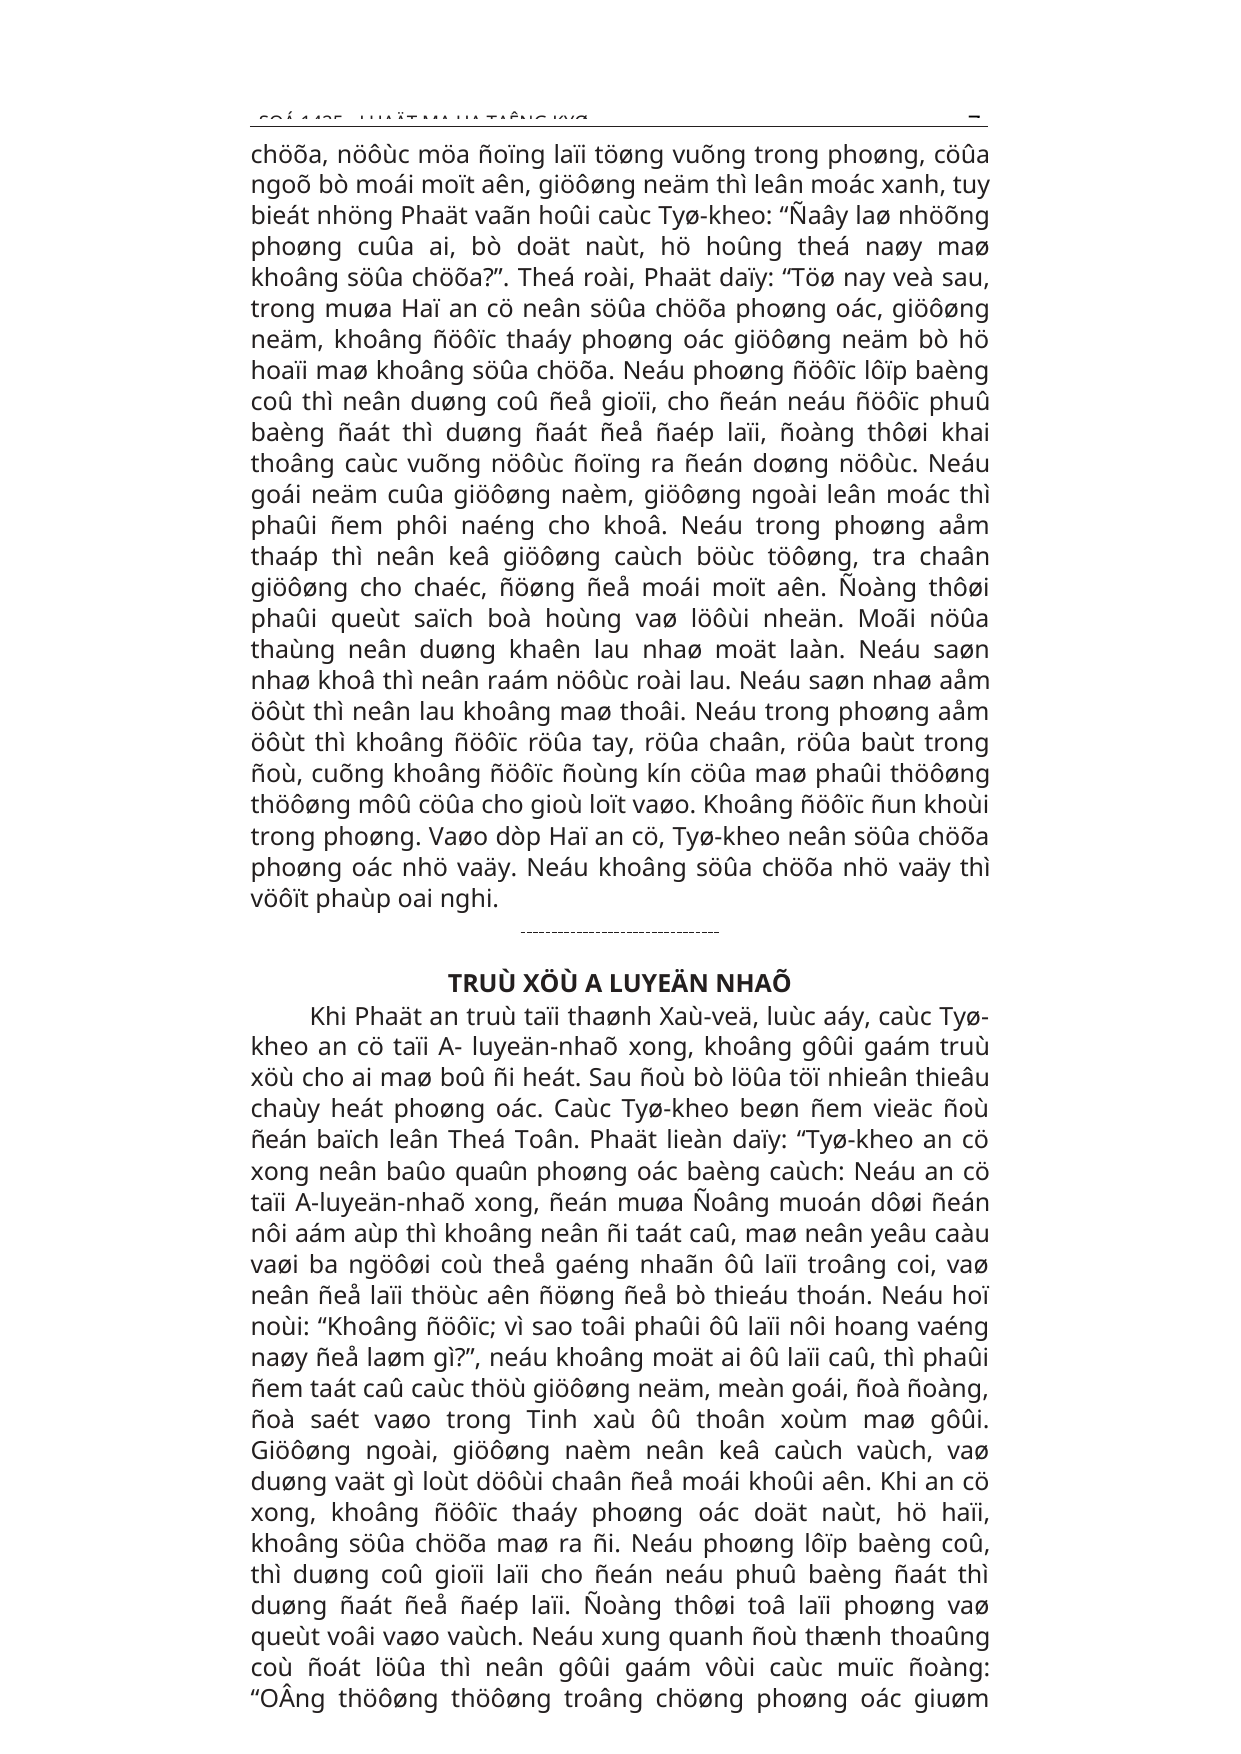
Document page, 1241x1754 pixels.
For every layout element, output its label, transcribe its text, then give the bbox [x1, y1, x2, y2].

text chöõa, nöôùc möa ñoïng laïi töøng vuõng trong phoøng, cöûa ngoõ bò moái moït aên, giöôøng neäm thì leân moác xanh, tuy bieát nhöng Phaät vaãn hoûi caùc Tyø-kheo: “Ñaây laø nhöõng phoøng cuûa ai, bò doät naùt, hö hoûng theá naøy maø khoâng söûa chöõa?”. Theá roài, Phaät daïy: “Töø nay veà sau, trong muøa Haï an cö neân söûa chöõa phoøng oác, giöôøng neäm, khoâng ñöôïc thaáy phoøng oác giöôøng neäm bò hö hoaïi maø khoâng söûa chöõa. Neáu phoøng ñöôïc lôïp baèng coû thì neân duøng coû ñeå gioïi, cho ñeán neáu ñöôïc phuû baèng ñaát thì duøng ñaát ñeå ñaép laïi, ñoàng thôøi khai thoâng caùc vuõng nöôùc ñoïng ra ñeán doøng nöôùc. Neáu goái neäm cuûa giöôøng naèm, giöôøng ngoài leân moác thì phaûi ñem phôi naéng cho khoâ. Neáu trong phoøng aåm thaáp thì neân keâ giöôøng caùch böùc töôøng, tra chaân giöôøng cho chaéc, ñöøng ñeå moái moït aên. Ñoàng thôøi phaûi queùt saïch boà hoùng vaø löôùi nheän. Moãi nöûa thaùng neân duøng khaên lau nhaø moät laàn. Neáu saøn nhaø khoâ thì neân raám nöôùc roài lau. Neáu saøn nhaø aåm öôùt thì neân lau khoâng maø thoâi. Neáu trong phoøng aåm öôùt thì khoâng ñöôïc röûa tay, röûa chaân, röûa baùt trong ñoù, cuõng khoâng ñöôïc ñoùng kín cöûa maø phaûi thöôøng thöôøng môû cöûa cho gioù loït vaøo. Khoâng ñöôïc ñun khoùi trong phoøng. Vaøo dòp Haï an cö, Tyø-kheo neân söûa chöõa phoøng oác nhö vaäy. Neáu khoâng söûa chöõa nhö vaäy thì vöôït phaùp oai nghi. [250, 138, 990, 914]
subtitle TRUÙ XÖÙ A LUYEÄN NHAÕ [323, 966, 916, 999]
